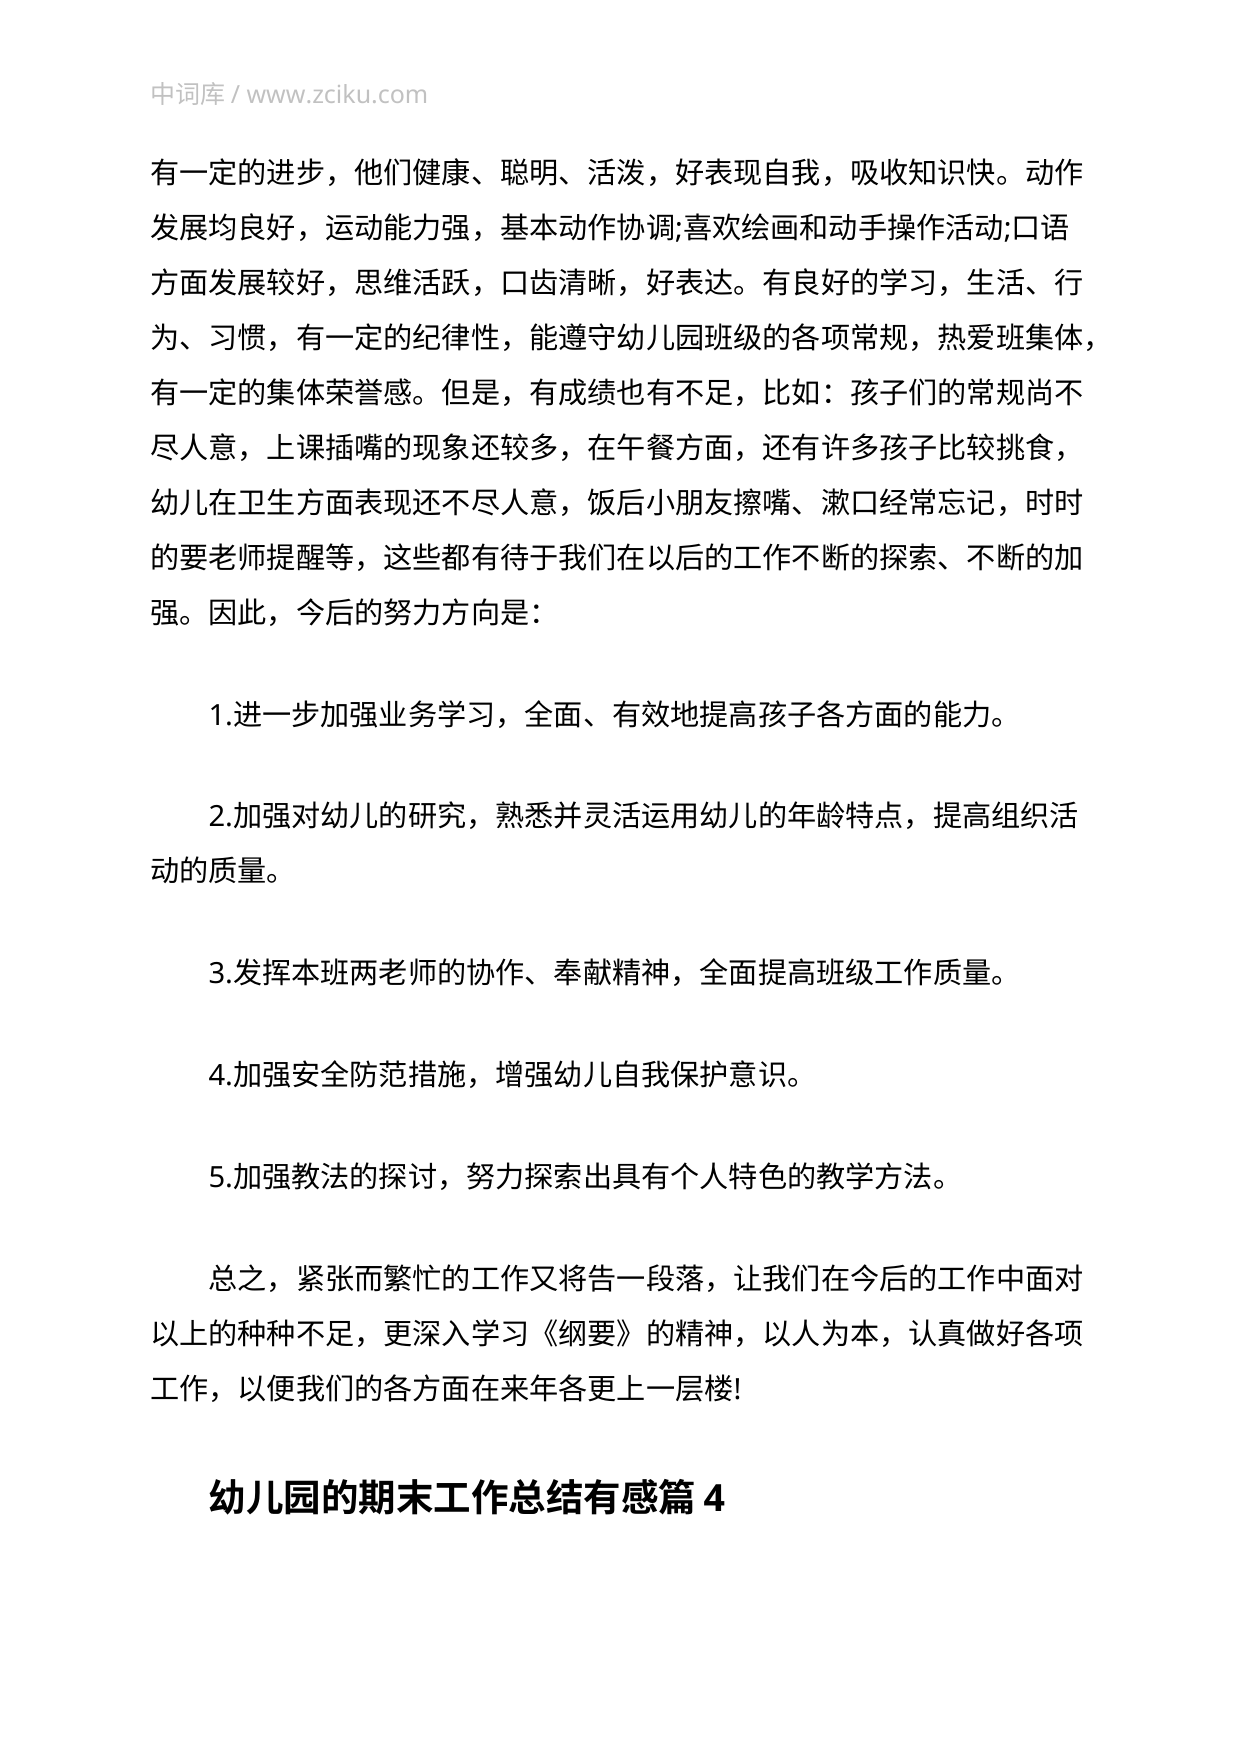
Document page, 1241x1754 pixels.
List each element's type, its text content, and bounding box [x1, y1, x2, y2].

text 总之，紧张而繁忙的工作又将告一段落，让我们在今后的工作中面对以上的种种不足，更深入学习《纲要》的精神，以人为本，认真做好各项工作，以便我们的各方面在来年各更上一层楼! [150, 1256, 1090, 1408]
text 2.加强对幼儿的研究，熟悉并灵活运用幼儿的年龄特点，提高组织活动的质量。 [150, 793, 1090, 890]
text 幼儿园的期末工作总结有感篇4 [150, 1467, 1090, 1522]
text 3.发挥本班两老师的协作、奉献精神，全面提高班级工作质量。 [150, 950, 1090, 992]
text 5.加强教法的探讨，努力探索出具有个人特色的教学方法。 [150, 1154, 1090, 1196]
text 4.加强安全防范措施，增强幼儿自我保护意识。 [150, 1052, 1090, 1094]
text 1.进一步加强业务学习，全面、有效地提高孩子各方面的能力。 [150, 691, 1090, 733]
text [150, 150, 1090, 632]
